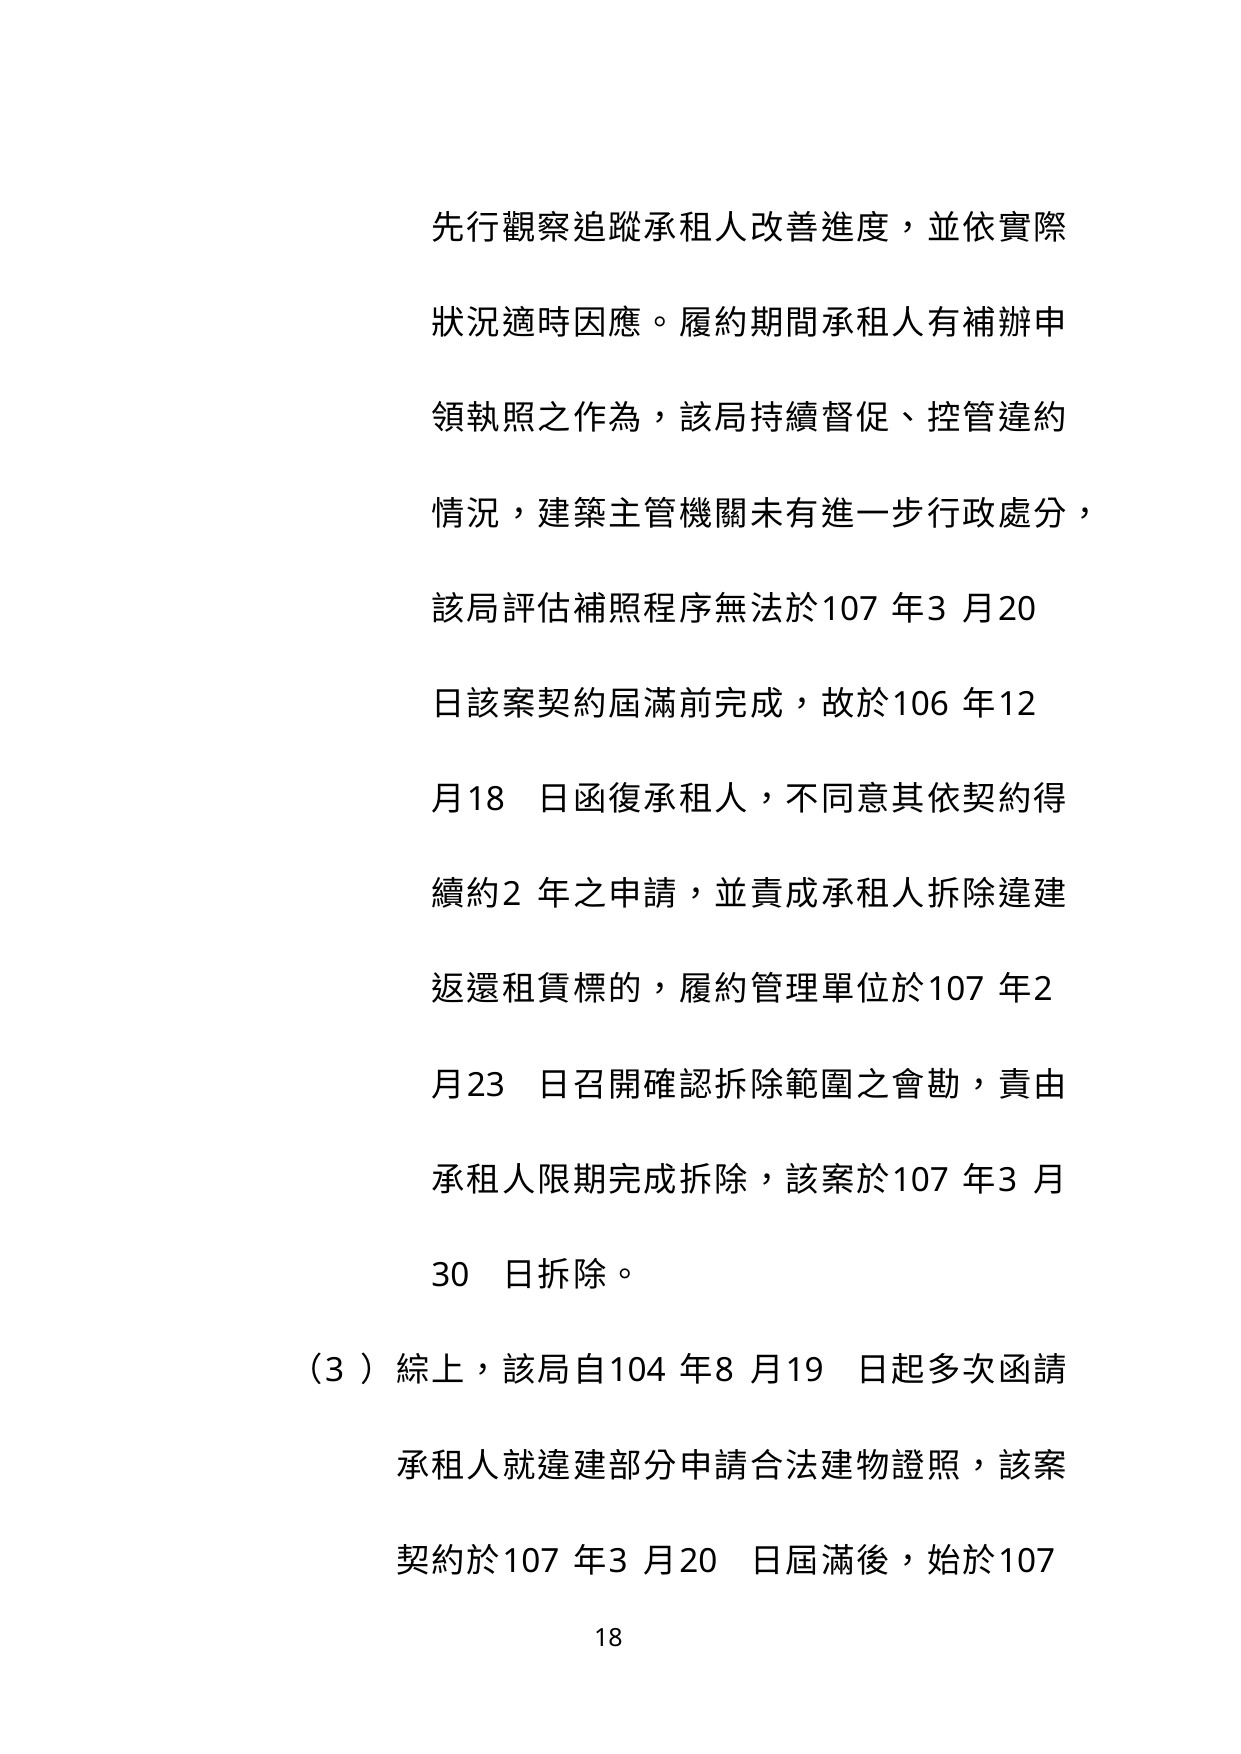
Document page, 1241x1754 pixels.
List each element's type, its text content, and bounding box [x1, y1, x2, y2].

subtitle 綜上，該局自104年8月19日起多次函請承租人就違建部分申請合法建物證照，該案契約於107年3月20日屆滿後，始於107年3月30日拆除，未依契約規定終止租約。 [272, 1320, 1069, 1605]
